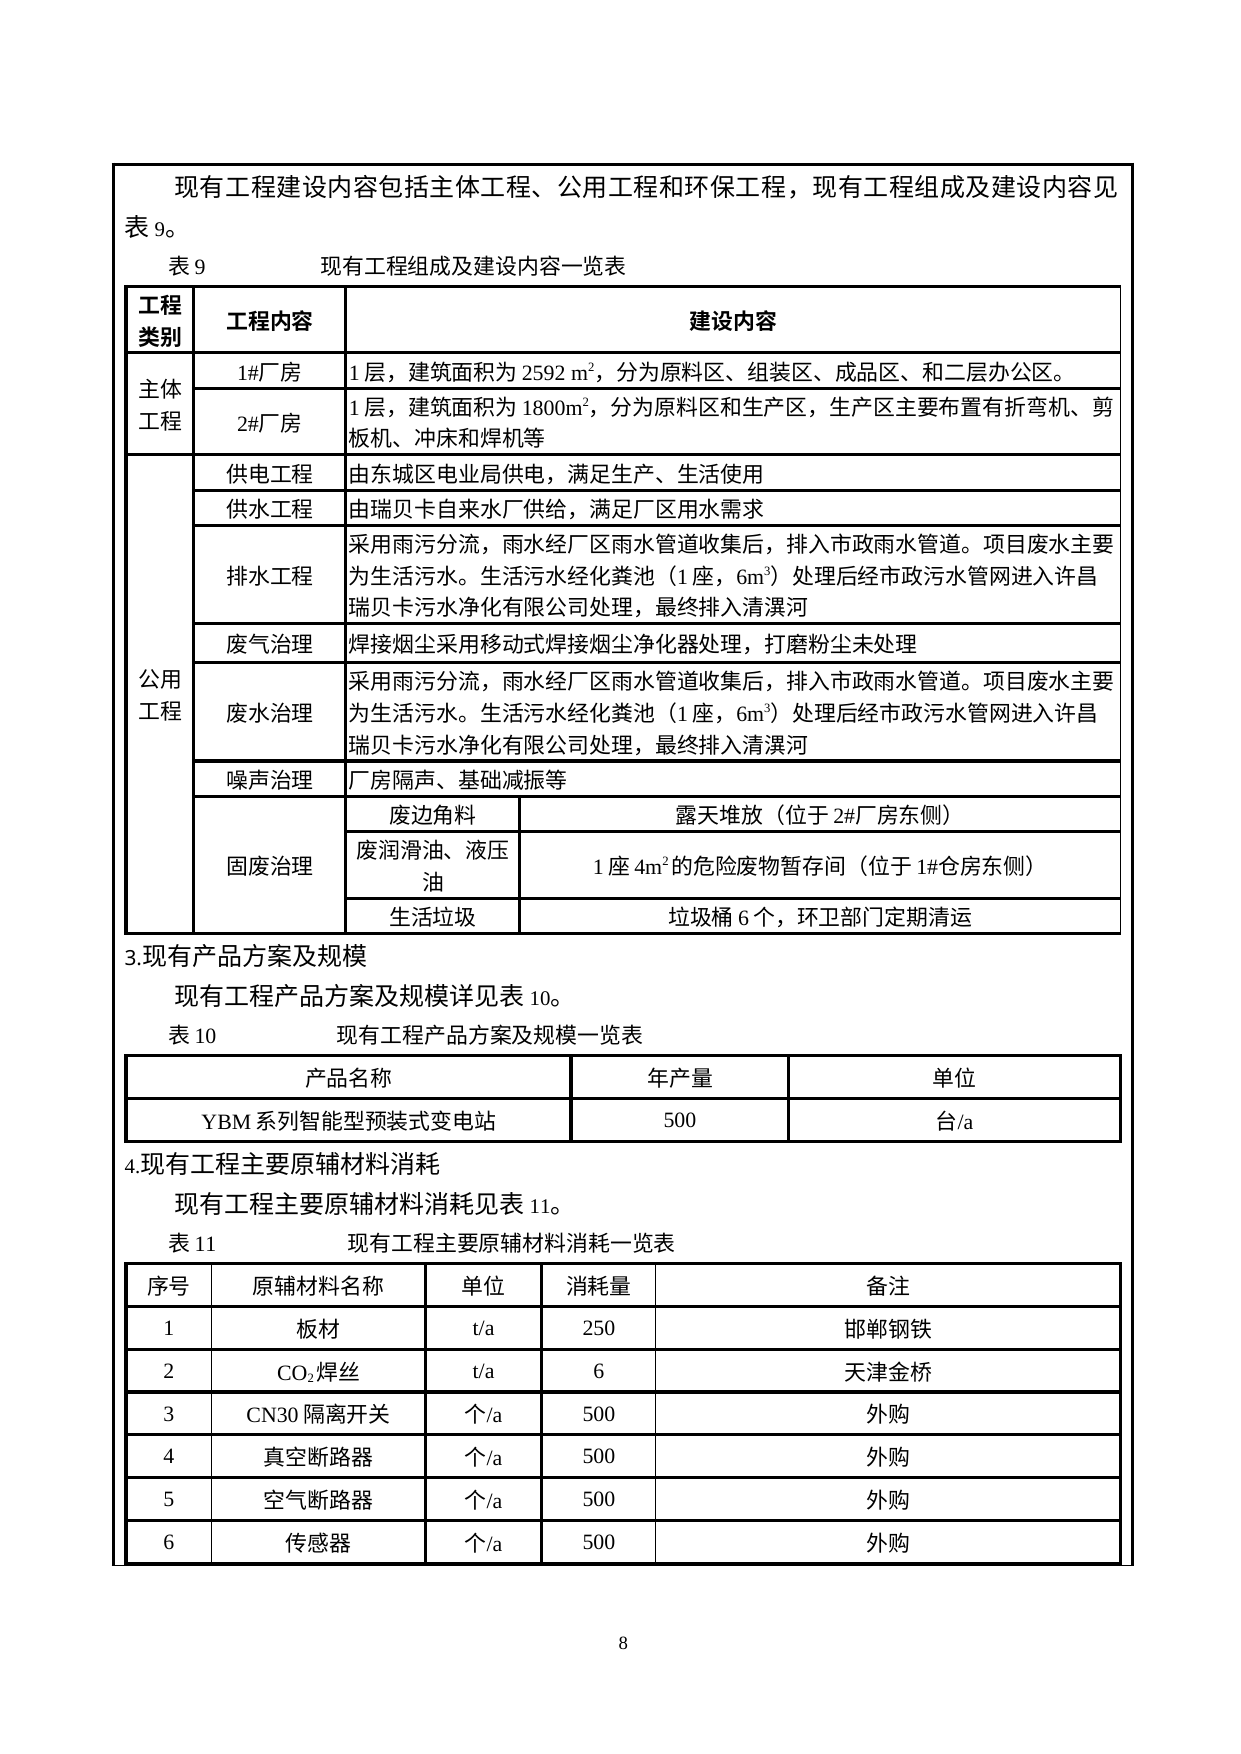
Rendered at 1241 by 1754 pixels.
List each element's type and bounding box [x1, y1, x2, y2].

table_cell [115, 166, 1131, 1565]
